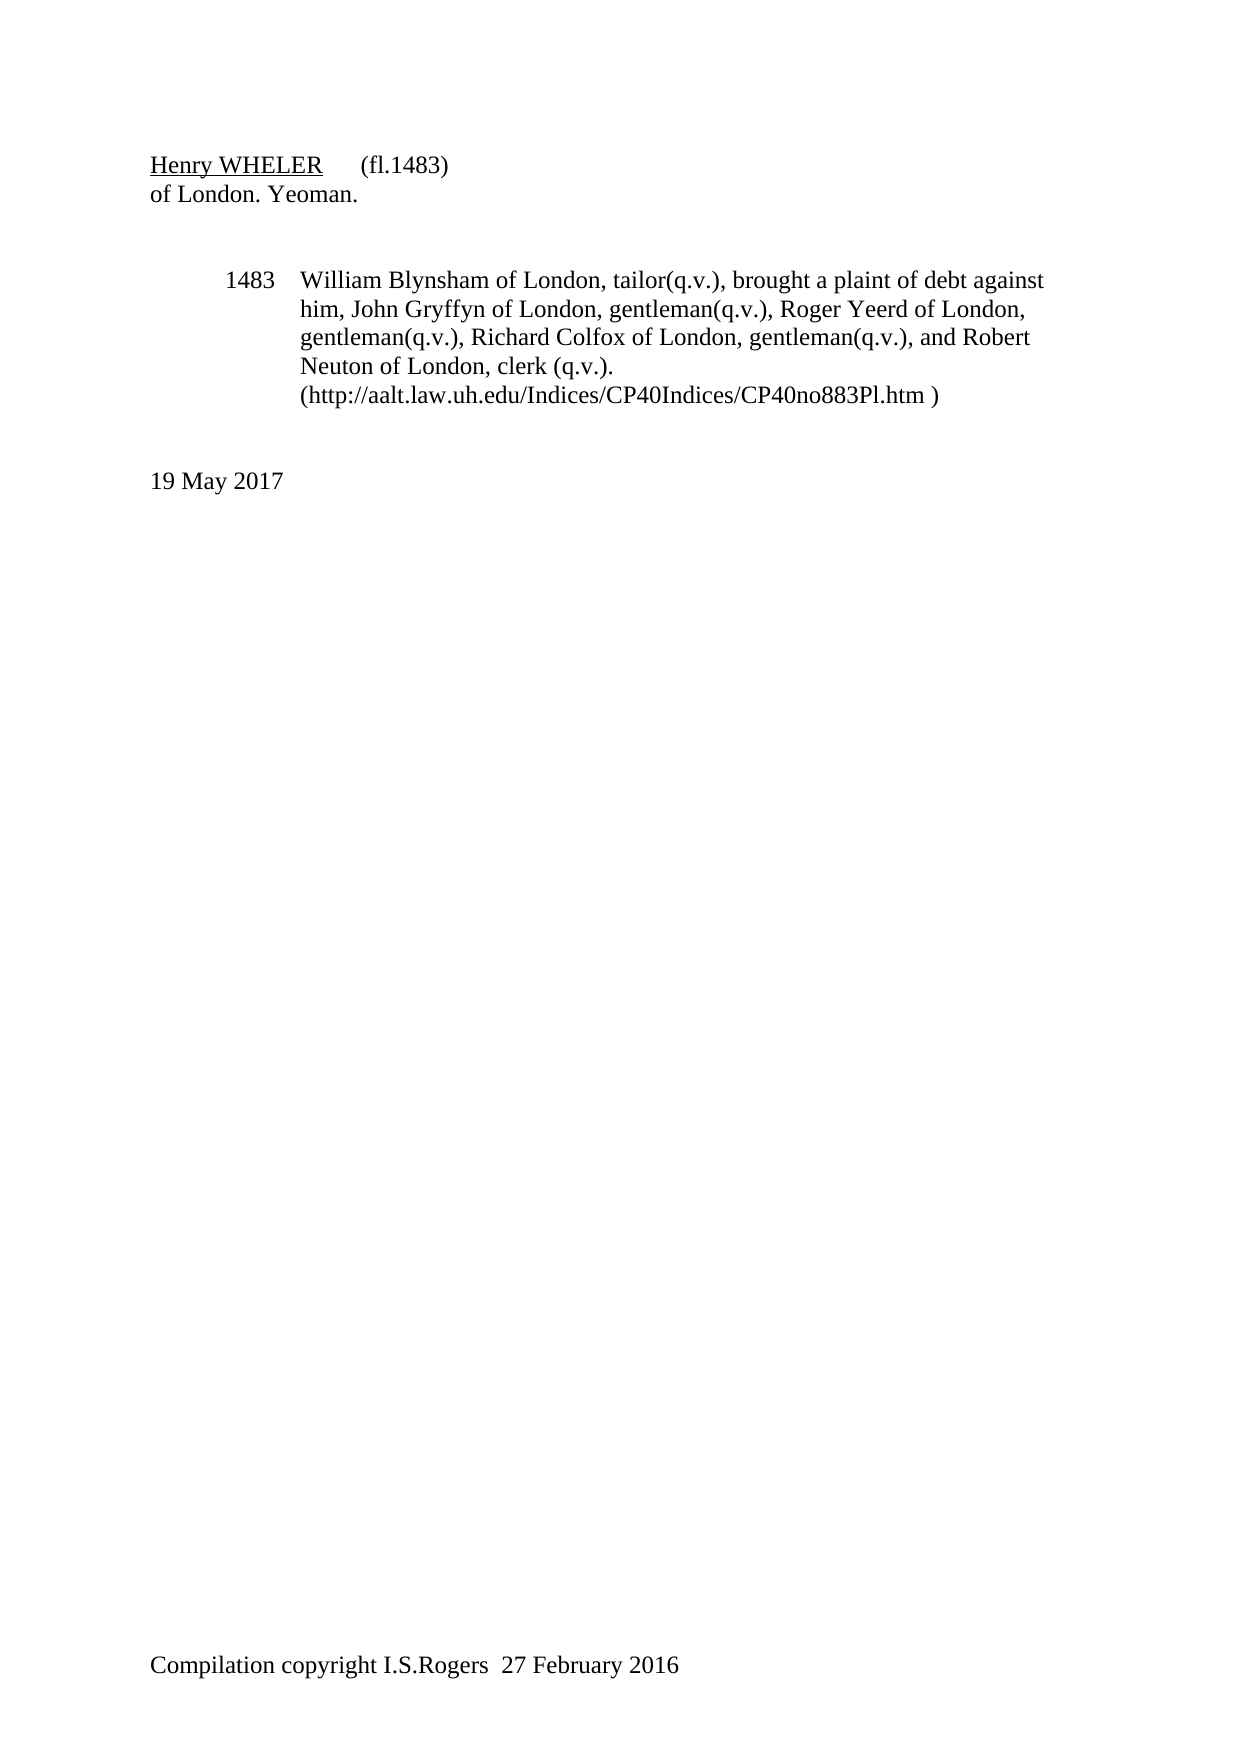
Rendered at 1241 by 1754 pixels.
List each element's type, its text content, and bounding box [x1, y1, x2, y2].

text of London. Yeoman. [150, 179, 1090, 207]
text 1483 William Blynsham of London, tailor(q.v.), brought a plaint of debt against [150, 265, 1090, 294]
text Neuton of London, clerk (q.v.). [150, 351, 1090, 380]
text (http://aalt.law.uh.edu/Indices/CP40Indices/CP40no883Pl.htm ) [150, 380, 1090, 409]
text him, John Gryffyn of London, gentleman(q.v.), Roger Yeerd of London, [150, 294, 1090, 322]
text 19 May 2017 [150, 466, 1090, 495]
text Henry WHELER (fl.1483) [150, 150, 1090, 179]
text gentleman(q.v.), Richard Colfox of London, gentleman(q.v.), and Robert [150, 322, 1090, 351]
